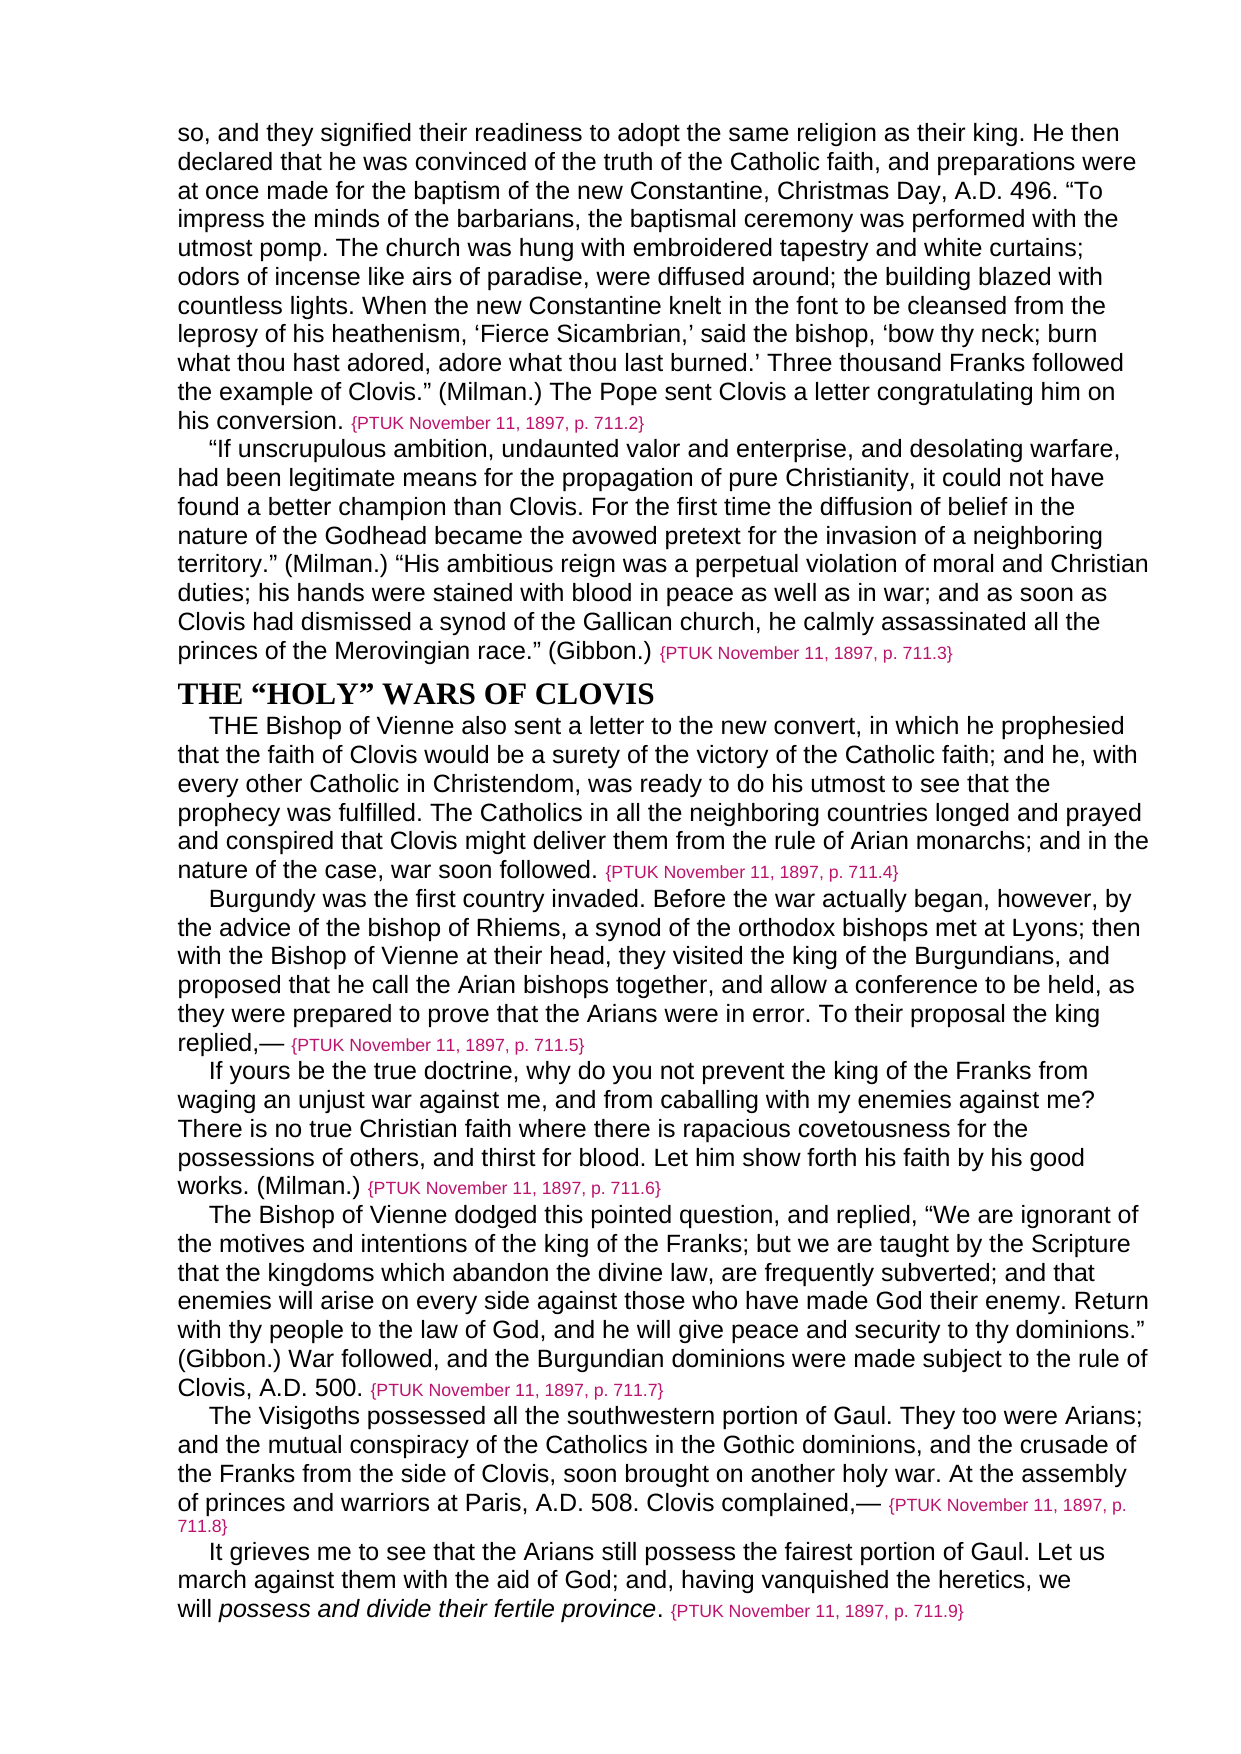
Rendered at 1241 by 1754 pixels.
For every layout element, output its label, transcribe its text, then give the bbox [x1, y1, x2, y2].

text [177, 118, 1152, 434]
text If yours be the true doctrine, why do you not prevent the king of the Franks from waging an unjust war against me, and from caballing with my enemies against me? There is no true Christian faith where there is rapacious covetousness for the possessions of others, and thirst for blood. Let him show forth his faith by his good works. (Milman.) {PTUK November 11, 1897, p. 711.6} [177, 1056, 1152, 1200]
text Burgundy was the first country invaded. Before the war actually began, however, by the advice of the bishop of Rhiems, a synod of the orthodox bishops met at Lyons; then with the Bishop of Vienne at their head, they visited the king of the Burgundians, and proposed that he call the Arian bishops together, and allow a conference to be held, as they were prepared to prove that the Arians were in error. To their proposal the king replied,— {PTUK November 11, 1897, p. 711.5} [177, 884, 1152, 1056]
text The Bishop of Vienne dodged this pointed question, and replied, “We are ignorant of the motives and intentions of the king of the Franks; but we are taught by the Scripture that the kingdoms which abandon the divine law, are frequently subverted; and that enemies will arise on every side against those who have made God their enemy. Return with thy people to the law of God, and he will give peace and security to thy dominions.” (Gibbon.) War followed, and the Burgundian dominions were made subject to the rule of Clovis, A.D. 500. {PTUK November 11, 1897, p. 711.7} [177, 1200, 1152, 1401]
text The Visigoths possessed all the southwestern portion of Gaul. They too were Arians; and the mutual conspiracy of the Catholics in the Gothic dominions, and the crusade of the Franks from the side of Clovis, soon brought on another holy war. At the assembly of princes and warriors at Paris, A.D. 508. Clovis complained,— {PTUK November 11, 1897, p. 711.8} [177, 1401, 1152, 1537]
text THE Bishop of Vienne also sent a letter to the new convert, in which he prophesied that the faith of Clovis would be a surety of the victory of the Catholic faith; and he, with every other Catholic in Christendom, was ready to do his utmost to see that the prophecy was fulfilled. The Catholics in all the neighboring countries longed and prayed and conspired that Clovis might deliver them from the rule of Arian monarchs; and in the nature of the case, war soon followed. {PTUK November 11, 1897, p. 711.4} [177, 711, 1152, 884]
text “If unscrupulous ambition, undaunted valor and enterprise, and desolating warfare, had been legitimate means for the propagation of pure Christianity, it could not have found a better champion than Clovis. For the first time the diffusion of belief in the nature of the Godhead became the avowed pretext for the invasion of a neighboring territory.” (Milman.) “His ambitious reign was a perpetual violation of moral and Christian duties; his hands were stained with blood in peace as well as in war; and as soon as Clovis had dismissed a synod of the Gallican church, he calmly assassinated all the princes of the Merovingian race.” (Gibbon.) {PTUK November 11, 1897, p. 711.3} [177, 434, 1152, 664]
text It grieves me to see that the Arians still possess the fairest portion of Gaul. Let us march against them with the aid of God; and, having vanquished the heretics, we will possess and divide their fertile province. {PTUK November 11, 1897, p. 711.9} [177, 1537, 1152, 1623]
text THE “HOLY” WARS OF CLOVIS [177, 664, 1152, 711]
